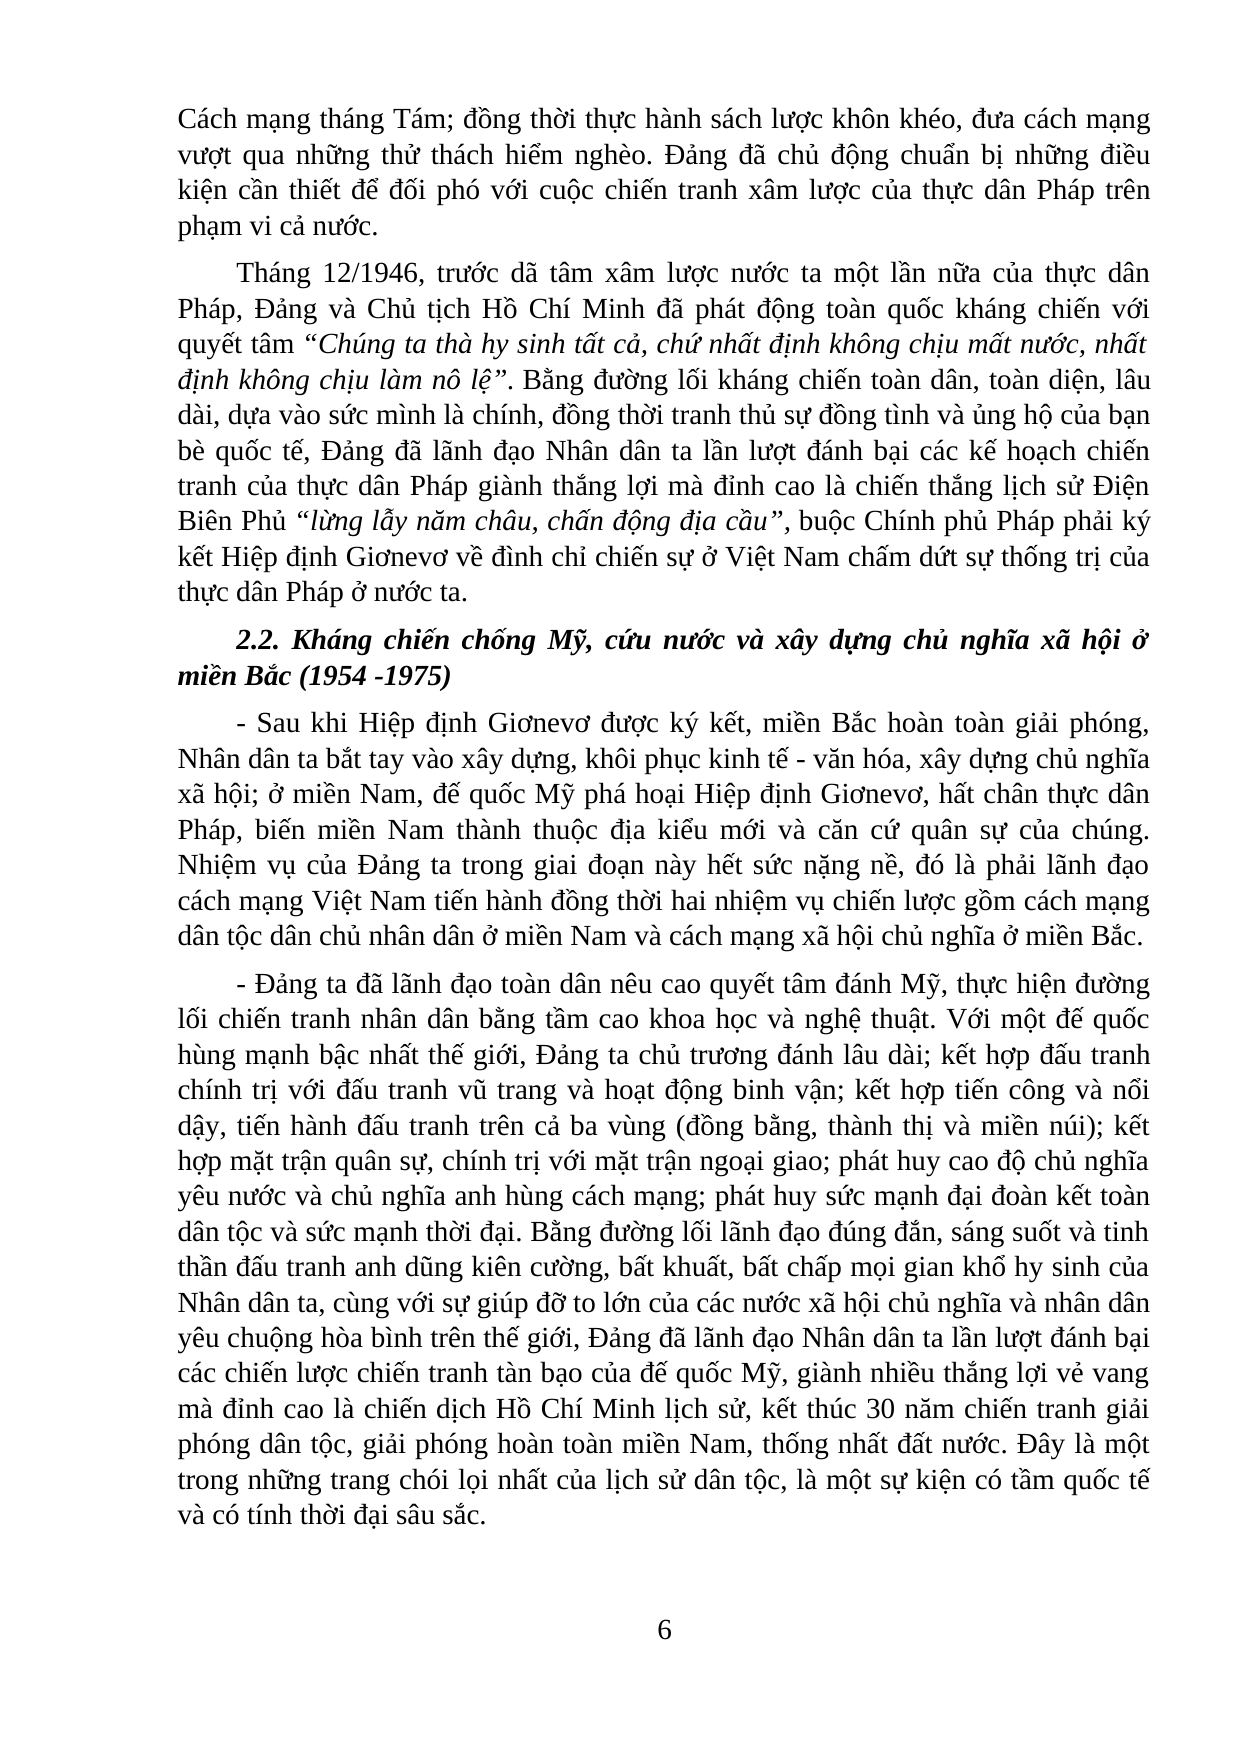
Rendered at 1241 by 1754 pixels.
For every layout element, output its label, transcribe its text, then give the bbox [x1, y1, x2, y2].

text Tháng 12/1946, trước dã tâm xâm lược nước ta một lần nữa của thực dân Pháp, Đảng và Chủ tịch Hồ Chí Minh đã phát động toàn quốc kháng chiến với quyết tâm “Chúng ta thà hy sinh tất cả, chứ nhất định không chịu mất nước, nhất định không chịu làm nô lệ”. Bằng đường lối kháng chiến toàn dân, toàn diện, lâu dài, dựa vào sức mình là chính, đồng thời tranh thủ sự đồng tình và ủng hộ của bạn bè quốc tế, Đảng đã lãnh đạo Nhân dân ta lần lượt đánh bại các kế hoạch chiến tranh của thực dân Pháp giành thắng lợi mà đỉnh cao là chiến thắng lịch sử Điện Biên Phủ “lừng lẫy năm châu, chấn động địa cầu”, buộc Chính phủ Pháp phải ký kết Hiệp định Giơnevơ về đình chỉ chiến sự ở Việt Nam chấm dứt sự thống trị của thực dân Pháp ở nước ta. [177, 254, 1152, 609]
text - Sau khi Hiệp định Giơnevơ được ký kết, miền Bắc hoàn toàn giải phóng, Nhân dân ta bắt tay vào xây dựng, khôi phục kinh tế - văn hóa, xây dựng chủ nghĩa xã hội; ở miền Nam, đế quốc Mỹ phá hoại Hiệp định Giơnevơ, hất chân thực dân Pháp, biến miền Nam thành thuộc địa kiểu mới và căn cứ quân sự của chúng. Nhiệm vụ của Đảng ta trong giai đoạn này hết sức nặng nề, đó là phải lãnh đạo cách mạng Việt Nam tiến hành đồng thời hai nhiệm vụ chiến lược gồm cách mạng dân tộc dân chủ nhân dân ở miền Nam và cách mạng xã hội chủ nghĩa ở miền Bắc. [177, 704, 1152, 952]
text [177, 100, 1152, 242]
text - Đảng ta đã lãnh đạo toàn dân nêu cao quyết tâm đánh Mỹ, thực hiện đường lối chiến tranh nhân dân bằng tầm cao khoa học và nghệ thuật. Với một đế quốc hùng mạnh bậc nhất thế giới, Đảng ta chủ trương đánh lâu dài; kết hợp đấu tranh chính trị với đấu tranh vũ trang và hoạt động binh vận; kết hợp tiến công và nổi dậy, tiến hành đấu tranh trên cả ba vùng (đồng bằng, thành thị và miền núi); kết hợp mặt trận quân sự, chính trị với mặt trận ngoại giao; phát huy cao độ chủ nghĩa yêu nước và chủ nghĩa anh hùng cách mạng; phát huy sức mạnh đại đoàn kết toàn dân tộc và sức mạnh thời đại. Bằng đường lối lãnh đạo đúng đắn, sáng suốt và tinh thần đấu tranh anh dũng kiên cường, bất khuất, bất chấp mọi gian khổ hy sinh của Nhân dân ta, cùng với sự giúp đỡ to lớn của các nước xã hội chủ nghĩa và nhân dân yêu chuộng hòa bình trên thế giới, Đảng đã lãnh đạo Nhân dân ta lần lượt đánh bại các chiến lược chiến tranh tàn bạo của đế quốc Mỹ, giành nhiều thắng lợi vẻ vang mà đỉnh cao là chiến dịch Hồ Chí Minh lịch sử, kết thúc 30 năm chiến tranh giải phóng dân tộc, giải phóng hoàn toàn miền Nam, thống nhất đất nước. Đây là một trong những trang chói lọi nhất của lịch sử dân tộc, là một sự kiện có tầm quốc tế và có tính thời đại sâu sắc. [177, 965, 1152, 1532]
text 2.2. Kháng chiến chống Mỹ, cứu nước và xây dựng chủ nghĩa xã hội ở miền Bắc (1954 -1975) [177, 621, 1152, 692]
